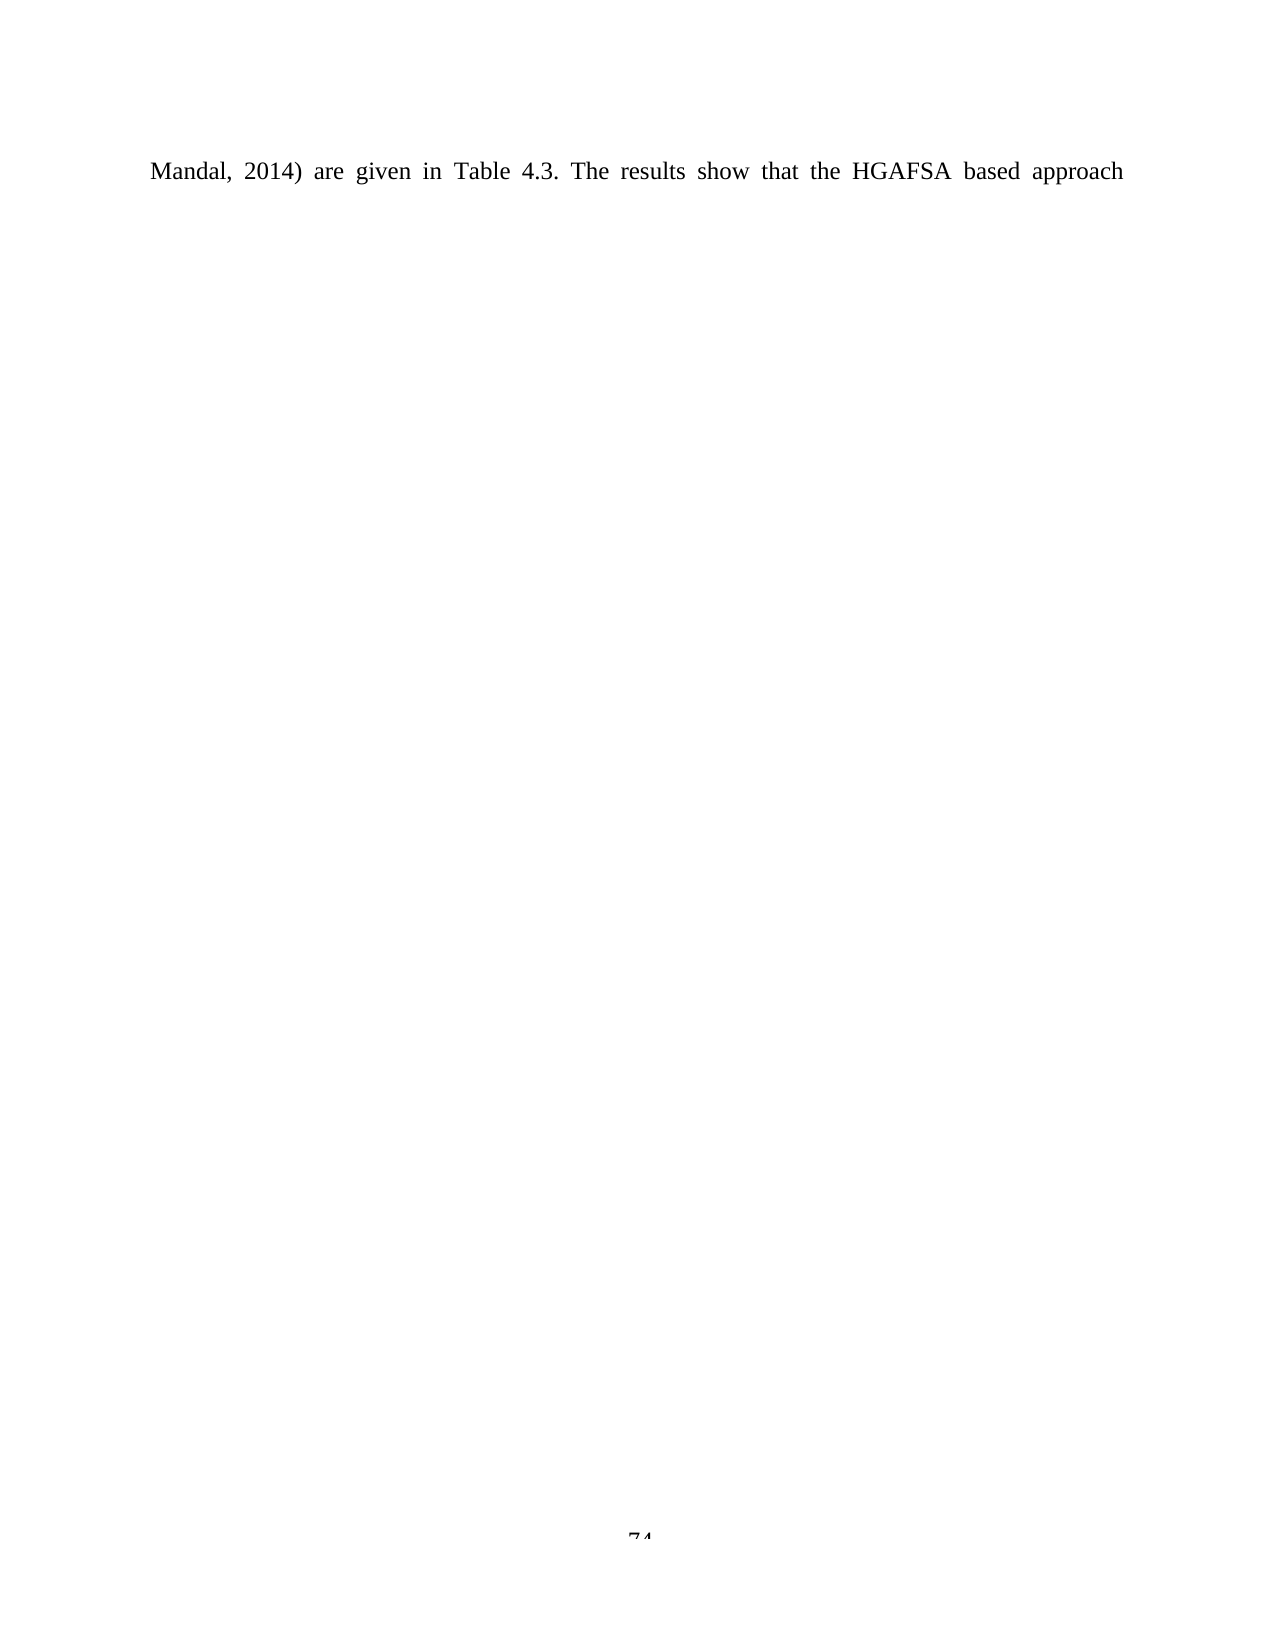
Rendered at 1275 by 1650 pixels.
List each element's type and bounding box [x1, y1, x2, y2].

text [150, 156, 1126, 185]
